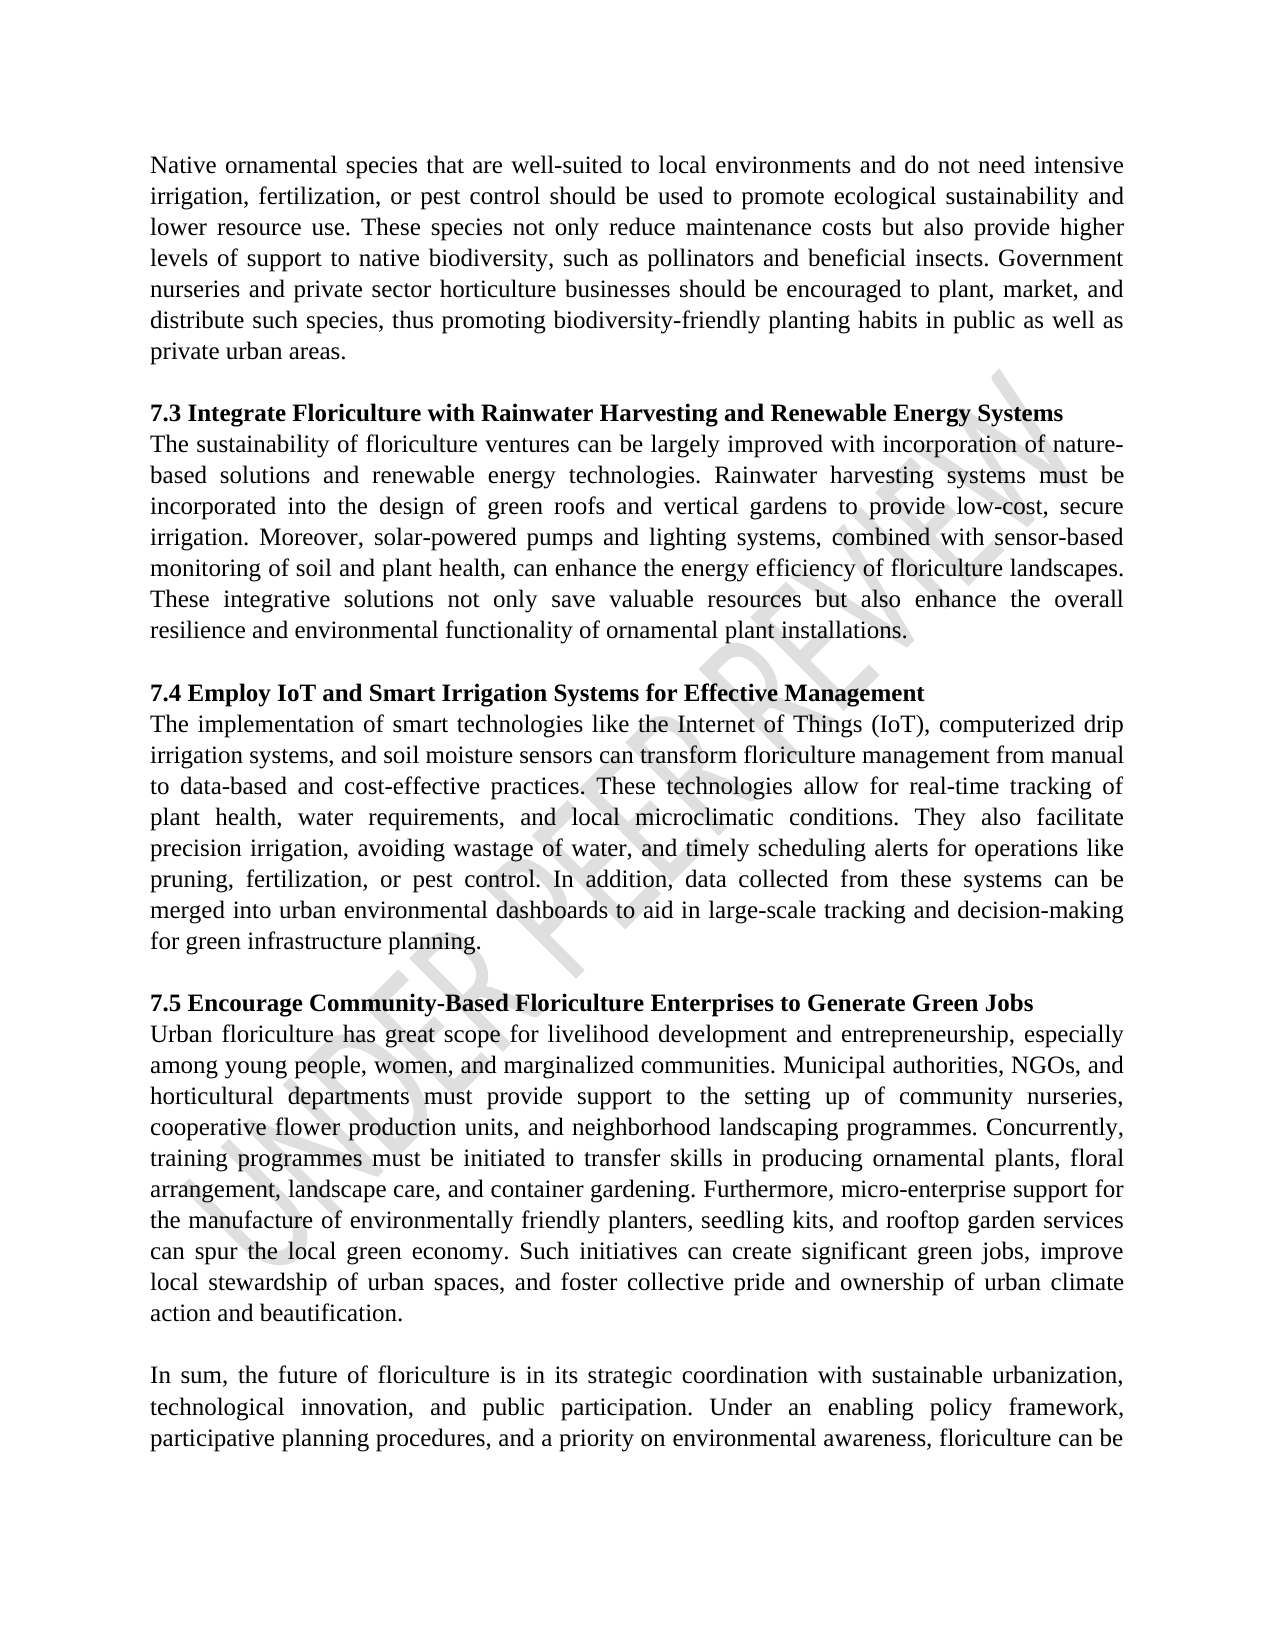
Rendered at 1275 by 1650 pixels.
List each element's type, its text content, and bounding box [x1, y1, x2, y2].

text 7.4 Employ IoT and Smart Irrigation Systems for Effective Management [150, 678, 1125, 706]
text 7.3 Integrate Floriculture with Rainwater Harvesting and Renewable Energy Systems [150, 398, 1125, 427]
text Native ornamental species that are well-suited to local environments and do not need intensive irrigation, fertilization, or pest control should be used to promote ecological sustainability and lower resource use. These species not only reduce maintenance costs but also provide higher levels of support to native biodiversity, such as pollinators and beneficial insects. Government nurseries and private sector horticulture businesses should be encouraged to plant, market, and distribute such species, thus promoting biodiversity-friendly planting habits in public as well as private urban areas. [150, 150, 1125, 365]
text 7.5 Encourage Community-Based Floriculture Enterprises to Generate Green Jobs [150, 988, 1125, 1017]
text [150, 1361, 1125, 1451]
text Urban floriculture has great scope for livelihood development and entrepreneurship, especially among young people, women, and marginalized communities. Municipal authorities, NGOs, and horticultural departments must provide support to the setting up of community nurseries, cooperative flower production units, and neighborhood landscaping programmes. Concurrently, training programmes must be initiated to transfer skills in producing ornamental plants, floral arrangement, landscape care, and container gardening. Furthermore, micro-enterprise support for the manufacture of environmentally friendly planters, seedling kits, and rooftop garden services can spur the local green economy. Such initiatives can create significant green jobs, improve local stewardship of urban spaces, and foster collective pride and ownership of urban climate action and beautification. [150, 1019, 1125, 1327]
text The sustainability of floriculture ventures can be largely improved with incorporation of nature-based solutions and renewable energy technologies. Rainwater harvesting systems must be incorporated into the design of green roofs and vertical gardens to provide low-cost, secure irrigation. Moreover, solar-powered pumps and lighting systems, combined with sensor-based monitoring of soil and plant health, can enhance the energy efficiency of floriculture landscapes. These integrative solutions not only save valuable resources but also enhance the overall resilience and environmental functionality of ornamental plant installations. [150, 429, 1125, 644]
text The implementation of smart technologies like the Internet of Things (IoT), computerized drip irrigation systems, and soil moisture sensors can transform floriculture management from manual to data-based and cost-effective practices. These technologies allow for real-time tracking of plant health, water requirements, and local microclimatic conditions. They also facilitate precision irrigation, avoiding wastage of water, and timely scheduling alerts for operations like pruning, fertilization, or pest control. In addition, data collected from these systems can be merged into urban environmental dashboards to aid in large-scale tracking and decision-making for green infrastructure planning. [150, 709, 1125, 955]
